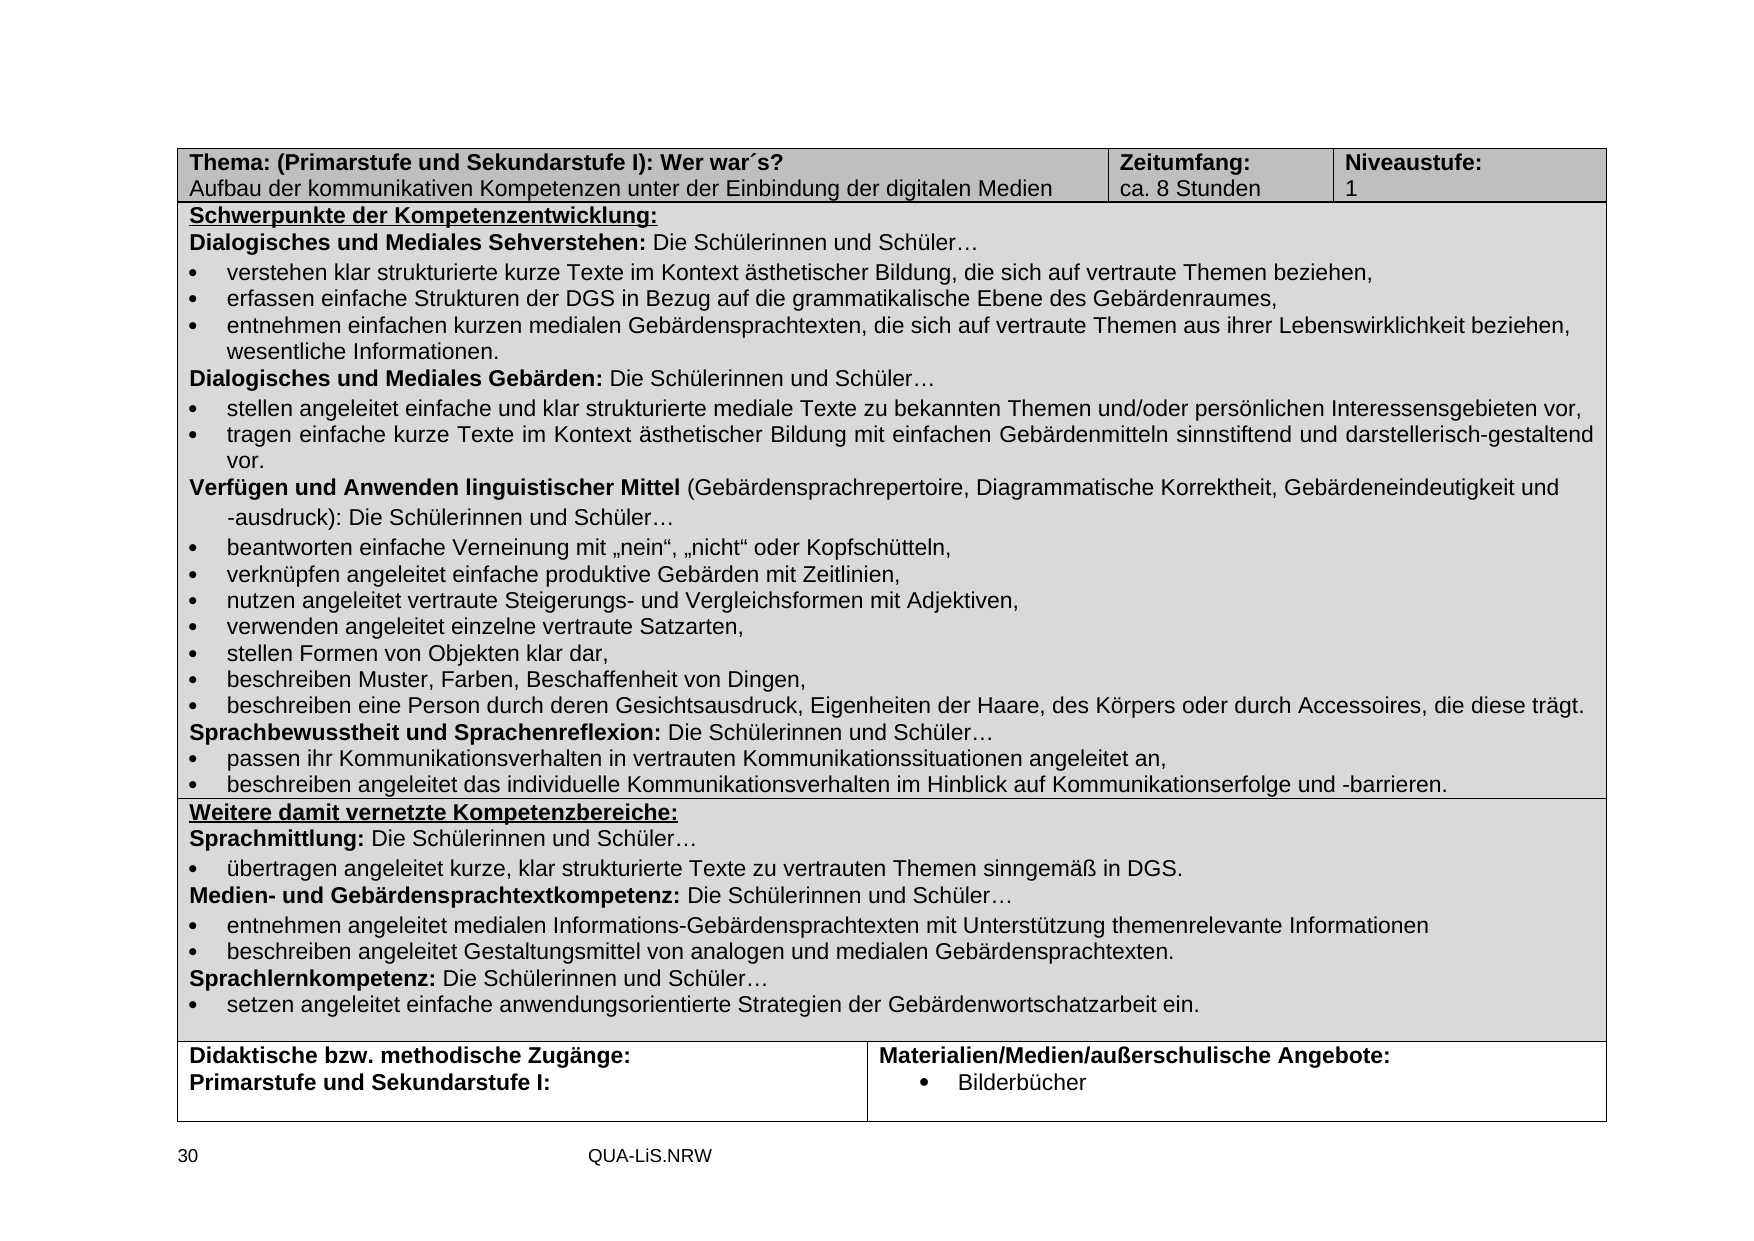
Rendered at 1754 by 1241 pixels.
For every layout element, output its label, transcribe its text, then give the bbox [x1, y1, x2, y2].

table_cell Weitere damit vernetzte Kompetenzbereiche: Sprachmittlung: Die Schülerinnen und Schüler… übertragen angeleitet kurze, klar strukturierte Texte zu vertrauten Themen sinngemäß in DGS. Medien- und Gebärdensprachtextkompetenz: Die Schülerinnen und Schüler… entnehmen angeleitet medialen Informations-Gebärdensprachtexten mit Unterstützung themenrelevante Informationen beschreiben angeleitet Gestaltungsmittel von analogen und medialen Gebärdensprachtexten. Sprachlernkompetenz: Die Schülerinnen und Schüler… setzen angeleitet einfache anwendungsorientierte Strategien der Gebärdenwortschatzarbeit ein. [178, 799, 1606, 1041]
table_cell Schwerpunkte der Kompetenzentwicklung: Dialogisches und Mediales Sehverstehen: Die Schülerinnen und Schüler… verstehen klar strukturierte kurze Texte im Kontext ästhetischer Bildung, die sich auf vertraute Themen beziehen, erfassen einfache Strukturen der DGS in Bezug auf die grammatikalische Ebene des Gebärdenraumes, entnehmen einfachen kurzen medialen Gebärdensprachtexten, die sich auf vertraute Themen aus ihrer Lebenswirklichkeit beziehen, wesentliche Informationen. Dialogisches und Mediales Gebärden: Die Schülerinnen und Schüler… stellen angeleitet einfache und klar strukturierte mediale Texte zu bekannten Themen und/oder persönlichen Interessensgebieten vor, tragen einfache kurze Texte im Kontext ästhetischer Bildung mit einfachen Gebärdenmitteln sinnstiftend und darstellerisch-gestaltend vor. Verfügen und Anwenden linguistischer Mittel (Gebärdensprachrepertoire, Diagrammatische Korrektheit, Gebärdeneindeutigkeit und -ausdruck): Die Schülerinnen und Schüler… beantworten einfache Verneinung mit „nein“, „nicht“ oder Kopfschütteln, verknüpfen angeleitet einfache produktive Gebärden mit Zeitlinien, nutzen angeleitet vertraute Steigerungs- und Vergleichsformen mit Adjektiven, verwenden angeleitet einzelne vertraute Satzarten, stellen Formen von Objekten klar dar, beschreiben Muster, Farben, Beschaffenheit von Dingen, beschreiben eine Person durch deren Gesichtsausdruck, Eigenheiten der Haare, des Körpers oder durch Accessoires, die diese trägt. Sprachbewusstheit und Sprachenreflexion: Die Schülerinnen und Schüler… passen ihr Kommunikationsverhalten in vertrauten Kommunikationssituationen angeleitet an, beschreiben angeleitet das individuelle Kommunikationsverhalten im Hinblick auf Kommunikationserfolge und -barrieren. [178, 203, 1606, 798]
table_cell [868, 1042, 1606, 1121]
table_header Niveaustufe: 1 [1334, 149, 1606, 201]
table_header Zeitumfang: ca. 8 Stunden [1109, 149, 1333, 201]
table_header Thema: (Primarstufe und Sekundarstufe I): Wer war´s? Aufbau der kommunikativen Kompetenzen unter der Einbindung der digitalen Medien [178, 149, 1108, 201]
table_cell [178, 1042, 867, 1121]
